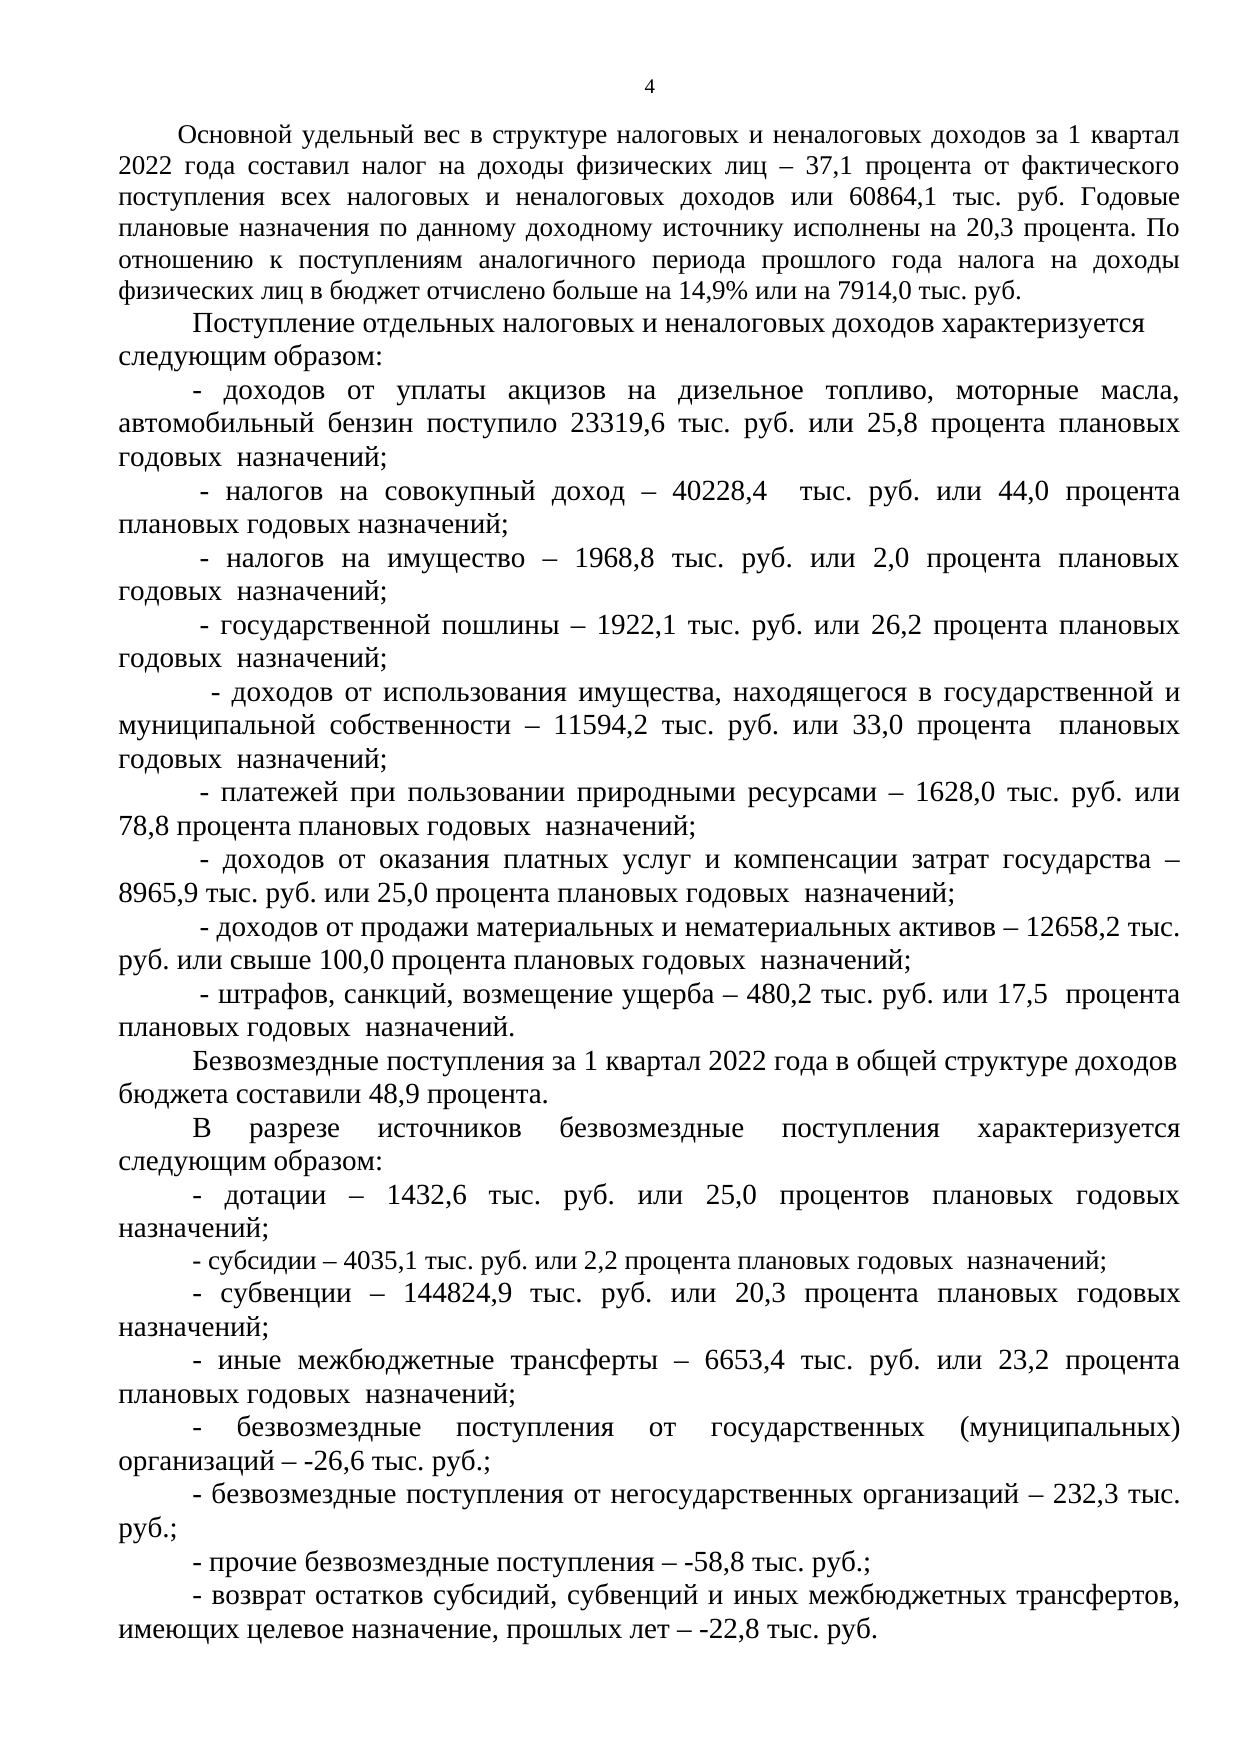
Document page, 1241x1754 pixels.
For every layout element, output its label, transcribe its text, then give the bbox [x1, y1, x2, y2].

text - налогов на совокупный доход – 40228,4 тыс. руб. или 44,0 процента плановых годовых назначений; [118, 473, 1181, 540]
text - субвенции – 144824,9 тыс. руб. или 20,3 процента плановых годовых назначений; [118, 1275, 1181, 1342]
text - дотации – 1432,6 тыс. руб. или 25,0 процентов плановых годовых назначений; [118, 1177, 1181, 1244]
text - доходов от продажи материальных и нематериальных активов – 12658,2 тыс. руб. или свыше 100,0 процента плановых годовых назначений; [118, 909, 1181, 976]
text - платежей при пользовании природными ресурсами – 1628,0 тыс. руб. или 78,8 процента плановых годовых назначений; [118, 774, 1181, 842]
text - государственной пошлины – 1922,1 тыс. руб. или 26,2 процента плановых годовых назначений; [118, 607, 1181, 674]
text - прочие безвозмездные поступления – -58,8 тыс. руб.; [118, 1544, 1181, 1577]
text - возврат остатков субсидий, субвенций и иных межбюджетных трансфертов, имеющих целевое назначение, прошлых лет – -22,8 тыс. руб. [118, 1577, 1181, 1644]
text - безвозмездные поступления от государственных (муниципальных) организаций – -26,6 тыс. руб.; [118, 1409, 1181, 1477]
text - доходов от оказания платных услуг и компенсации затрат государства – 8965,9 тыс. руб. или 25,0 процента плановых годовых назначений; [118, 842, 1181, 909]
text - налогов на имущество – 1968,8 тыс. руб. или 2,0 процента плановых годовых назначений; [118, 540, 1181, 607]
text Основной удельный вес в структуре налоговых и неналоговых доходов за 1 квартал 2022 года составил налог на доходы физических лиц – 37,1 процента от фактического поступления всех налоговых и неналоговых доходов или 60864,1 тыс. руб. Годовые плановые назначения по данному доходному источнику исполнены на 20,3 процента. По отношению к поступлениям аналогичного периода прошлого года налога на доходы физических лиц в бюджет отчислено больше на 14,9% или на 7914,0 тыс. руб. [118, 118, 1181, 305]
text Безвозмездные поступления за 1 квартал 2022 года в общей структуре доходов бюджета составили 48,9 процента. [118, 1043, 1181, 1110]
text - доходов от использования имущества, находящегося в государственной и муниципальной собственности – 11594,2 тыс. руб. или 33,0 процента плановых годовых назначений; [118, 674, 1181, 774]
text - доходов от уплаты акцизов на дизельное топливо, моторные масла, автомобильный бензин поступило 23319,6 тыс. руб. или 25,8 процента плановых годовых назначений; [118, 372, 1181, 473]
text - субсидии – 4035,1 тыс. руб. или 2,2 процента плановых годовых назначений; [118, 1244, 1181, 1275]
text - штрафов, санкций, возмещение ущерба – 480,2 тыс. руб. или 17,5 процента плановых годовых назначений. [118, 976, 1181, 1043]
text - безвозмездные поступления от негосударственных организаций – 232,3 тыс. руб.; [118, 1477, 1181, 1544]
text В разрезе источников безвозмездные поступления характеризуется следующим образом: [118, 1110, 1181, 1177]
text Поступление отдельных налоговых и неналоговых доходов характеризуется следующим образом: [118, 305, 1181, 372]
text - иные межбюджетные трансферты – 6653,4 тыс. руб. или 23,2 процента плановых годовых назначений; [118, 1342, 1181, 1409]
